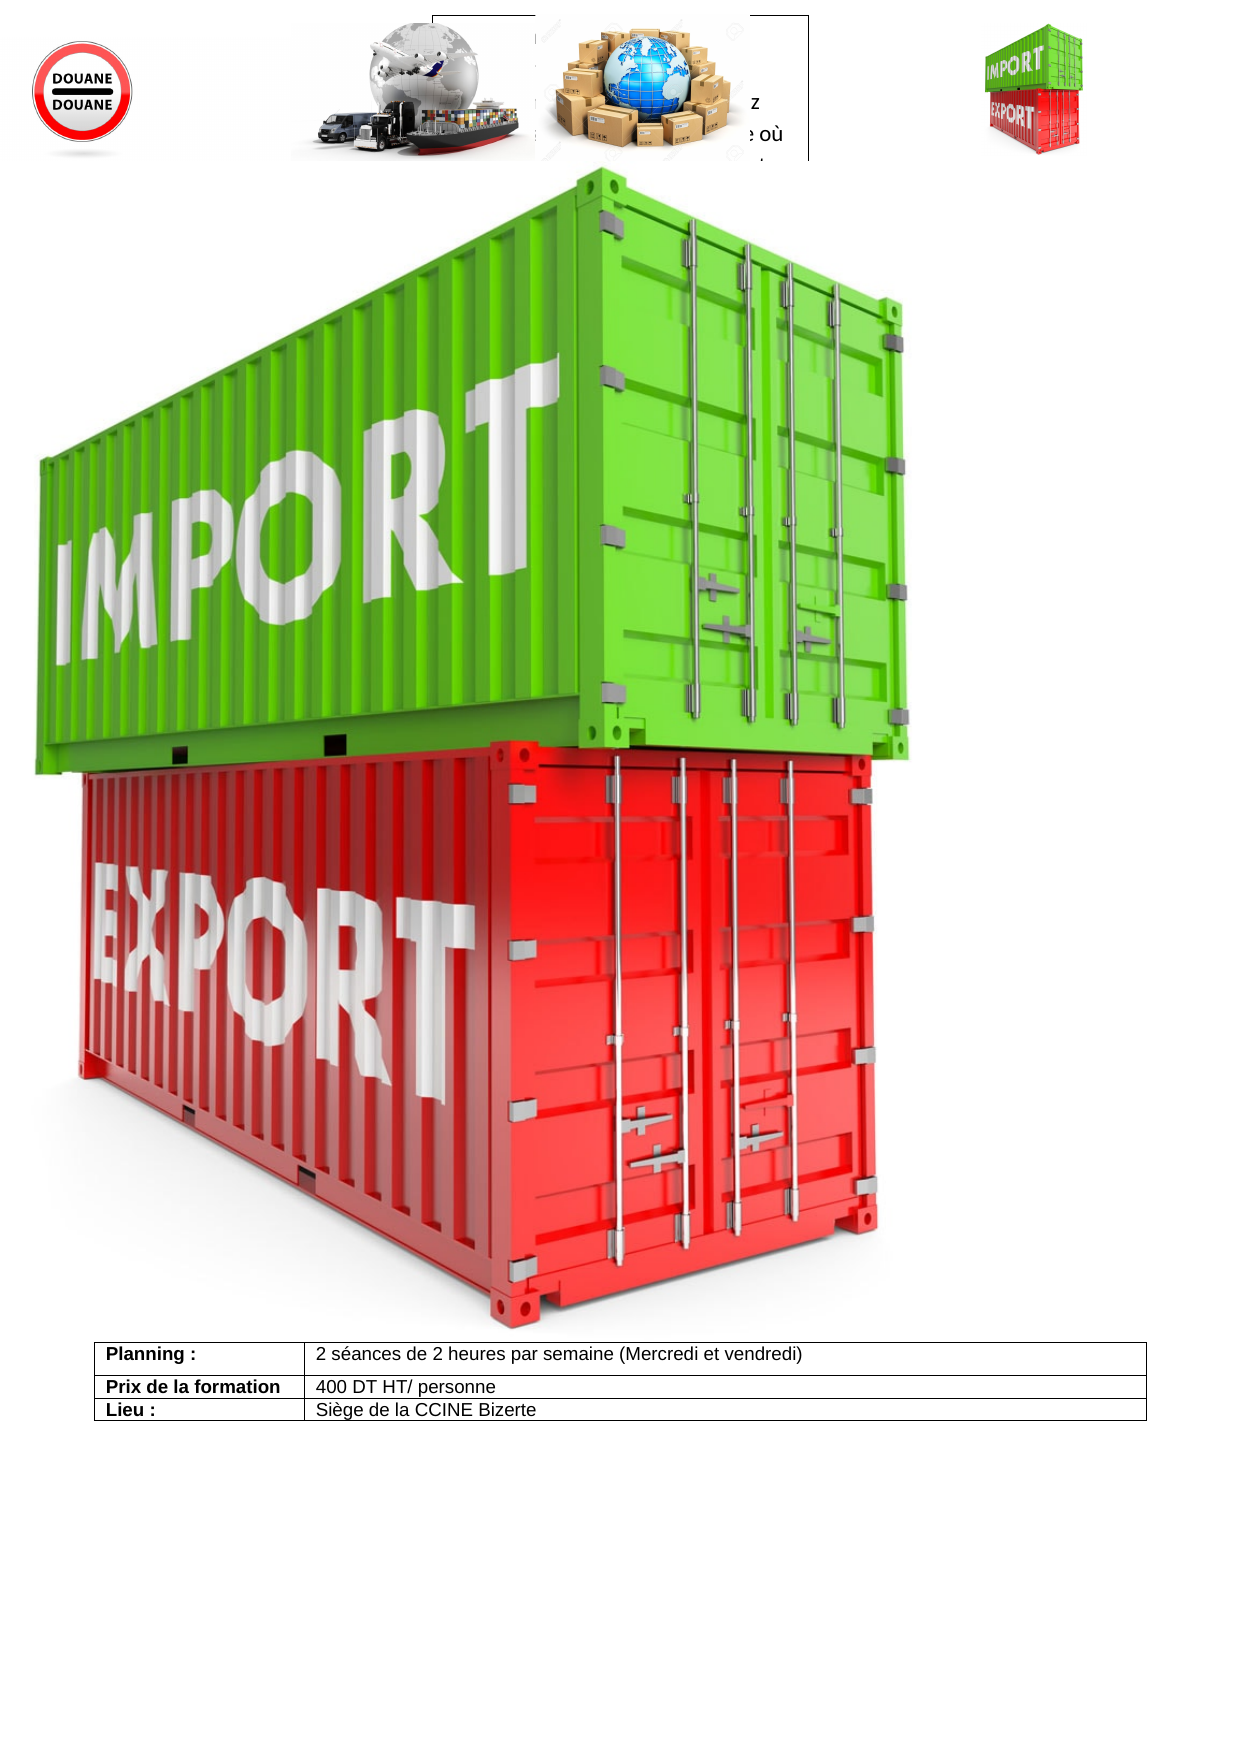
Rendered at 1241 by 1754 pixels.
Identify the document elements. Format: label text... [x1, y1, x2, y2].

picture [0, 14, 946, 1342]
table_cell Prix de la formation [95, 1376, 304, 1398]
table_cell Lieu : [95, 1399, 304, 1420]
table_cell 2 séances de 2 heures par semaine (Mercredi et vendredi) [305, 1343, 1146, 1375]
table_cell 400 DT HT/ personne [305, 1376, 1146, 1398]
table_cell Planning : [95, 1343, 304, 1375]
table_cell Siège de la CCINE Bizerte [305, 1399, 1146, 1420]
picture [981, 23, 1087, 156]
